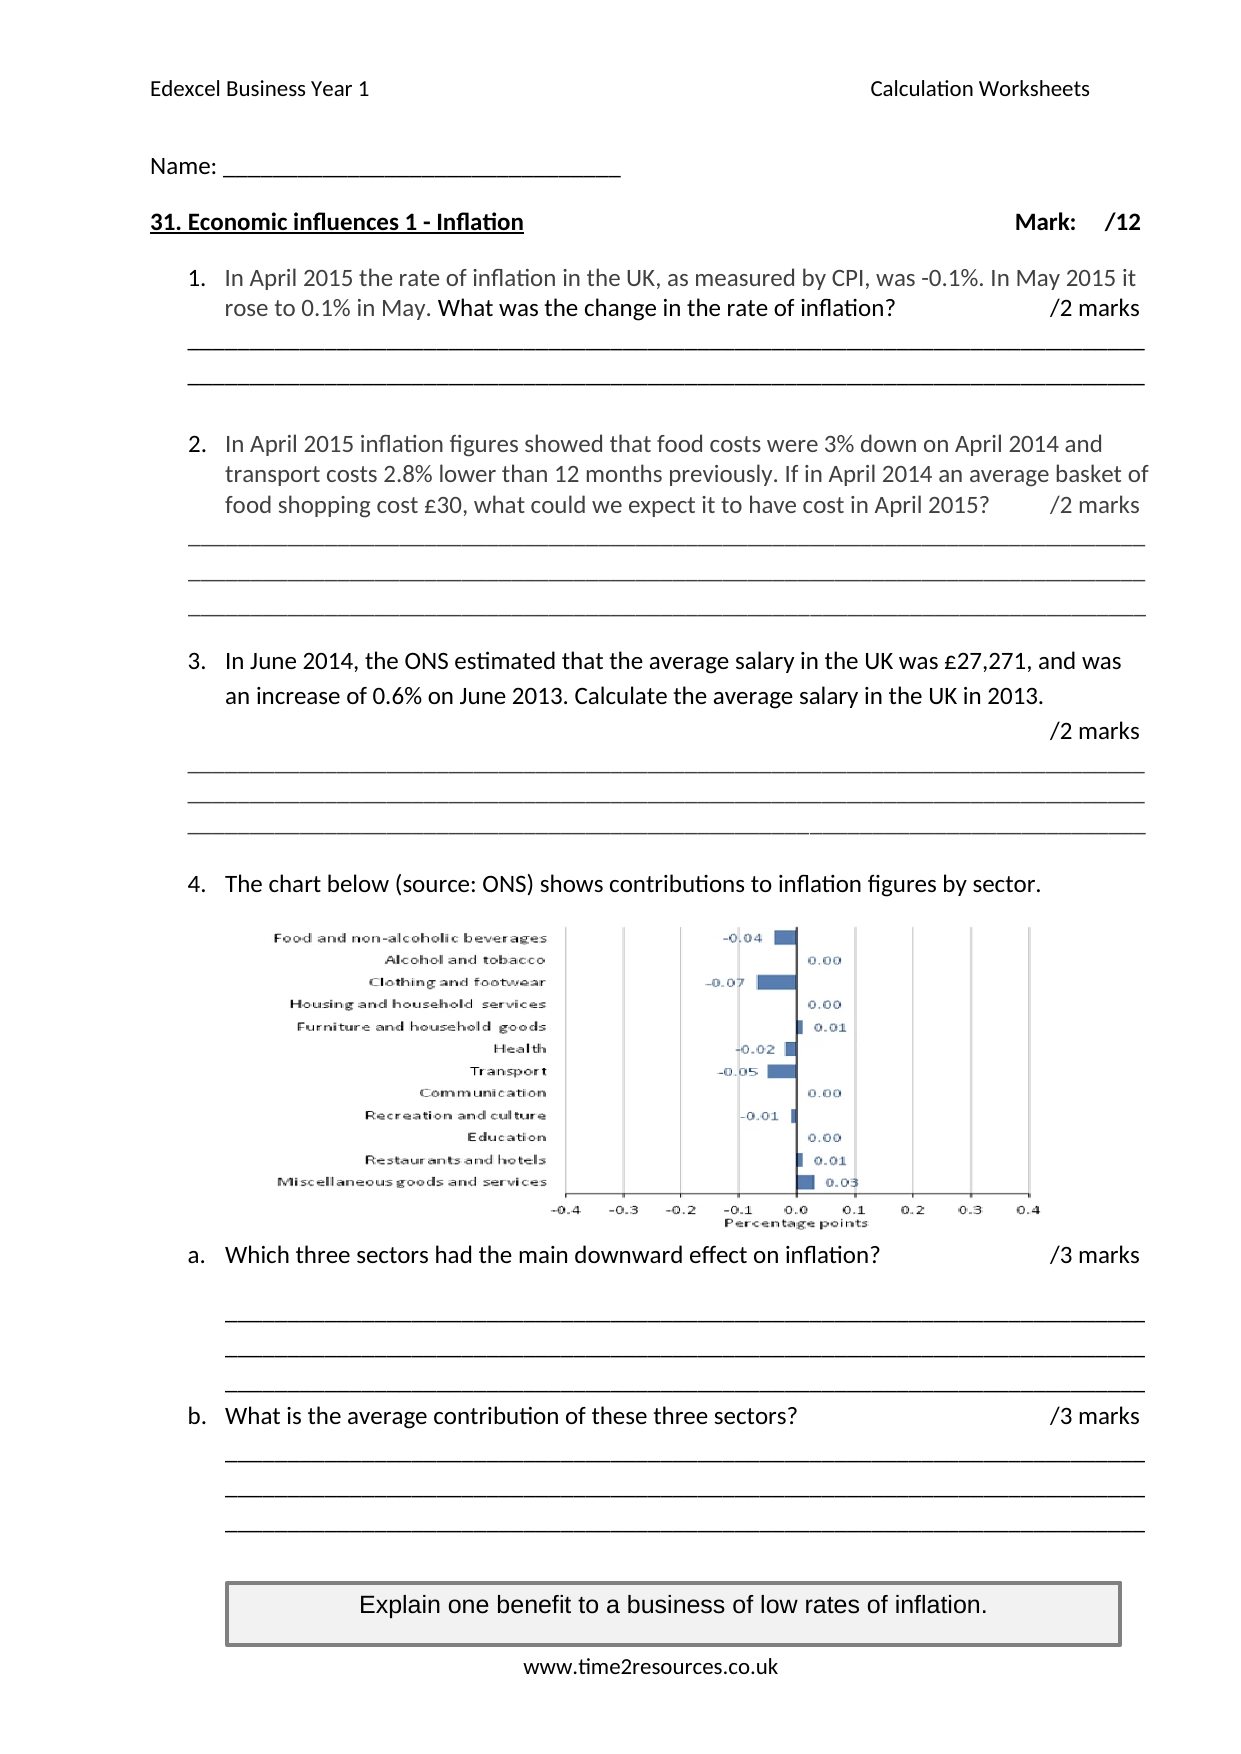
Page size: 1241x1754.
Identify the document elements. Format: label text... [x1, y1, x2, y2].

text Name: ________________________________ [150, 150, 1152, 181]
text ______________________________________________________________________________________________________________________________________________________________________________________________________________________________ [225, 1295, 1152, 1396]
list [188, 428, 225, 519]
list /2 marks [975, 715, 1152, 746]
text 31. Economic influences 1 - Inflation Mark: /12 [150, 206, 1152, 236]
list What is the average contribution of these three sectors? /3 marks [187, 1400, 1152, 1431]
text __________________________________________________________________________________________________________________________________________________________ [187, 323, 1152, 388]
picture [225, 902, 1054, 1236]
list Which three sectors had the main downward effect on inflation? /3 marks [187, 1239, 1152, 1270]
list The chart below (source: ONS) shows contributions to inflation figures by sector. [187, 868, 1152, 898]
list ______________________________________________________________________________________________________________________________________________________________________________________________________________________________ [225, 1435, 1152, 1536]
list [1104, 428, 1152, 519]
text _______________________________________________________________________________________________________________________________________________________________________________________________________________________________________ [188, 519, 1152, 620]
list In April 2015 the rate of inflation in the UK, as measured by CPI, was -0.1%. In May 2015 it rose to 0.1% in May. What was the change in the rate of inflation? /2 marks [438, 262, 1152, 323]
list In June 2014, the ONS estimated that the average salary in the UK was £27,271, and was an increase of 0.6% on June 2013. Calculate the average salary in the UK in 2013. [187, 645, 1152, 711]
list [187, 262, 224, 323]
